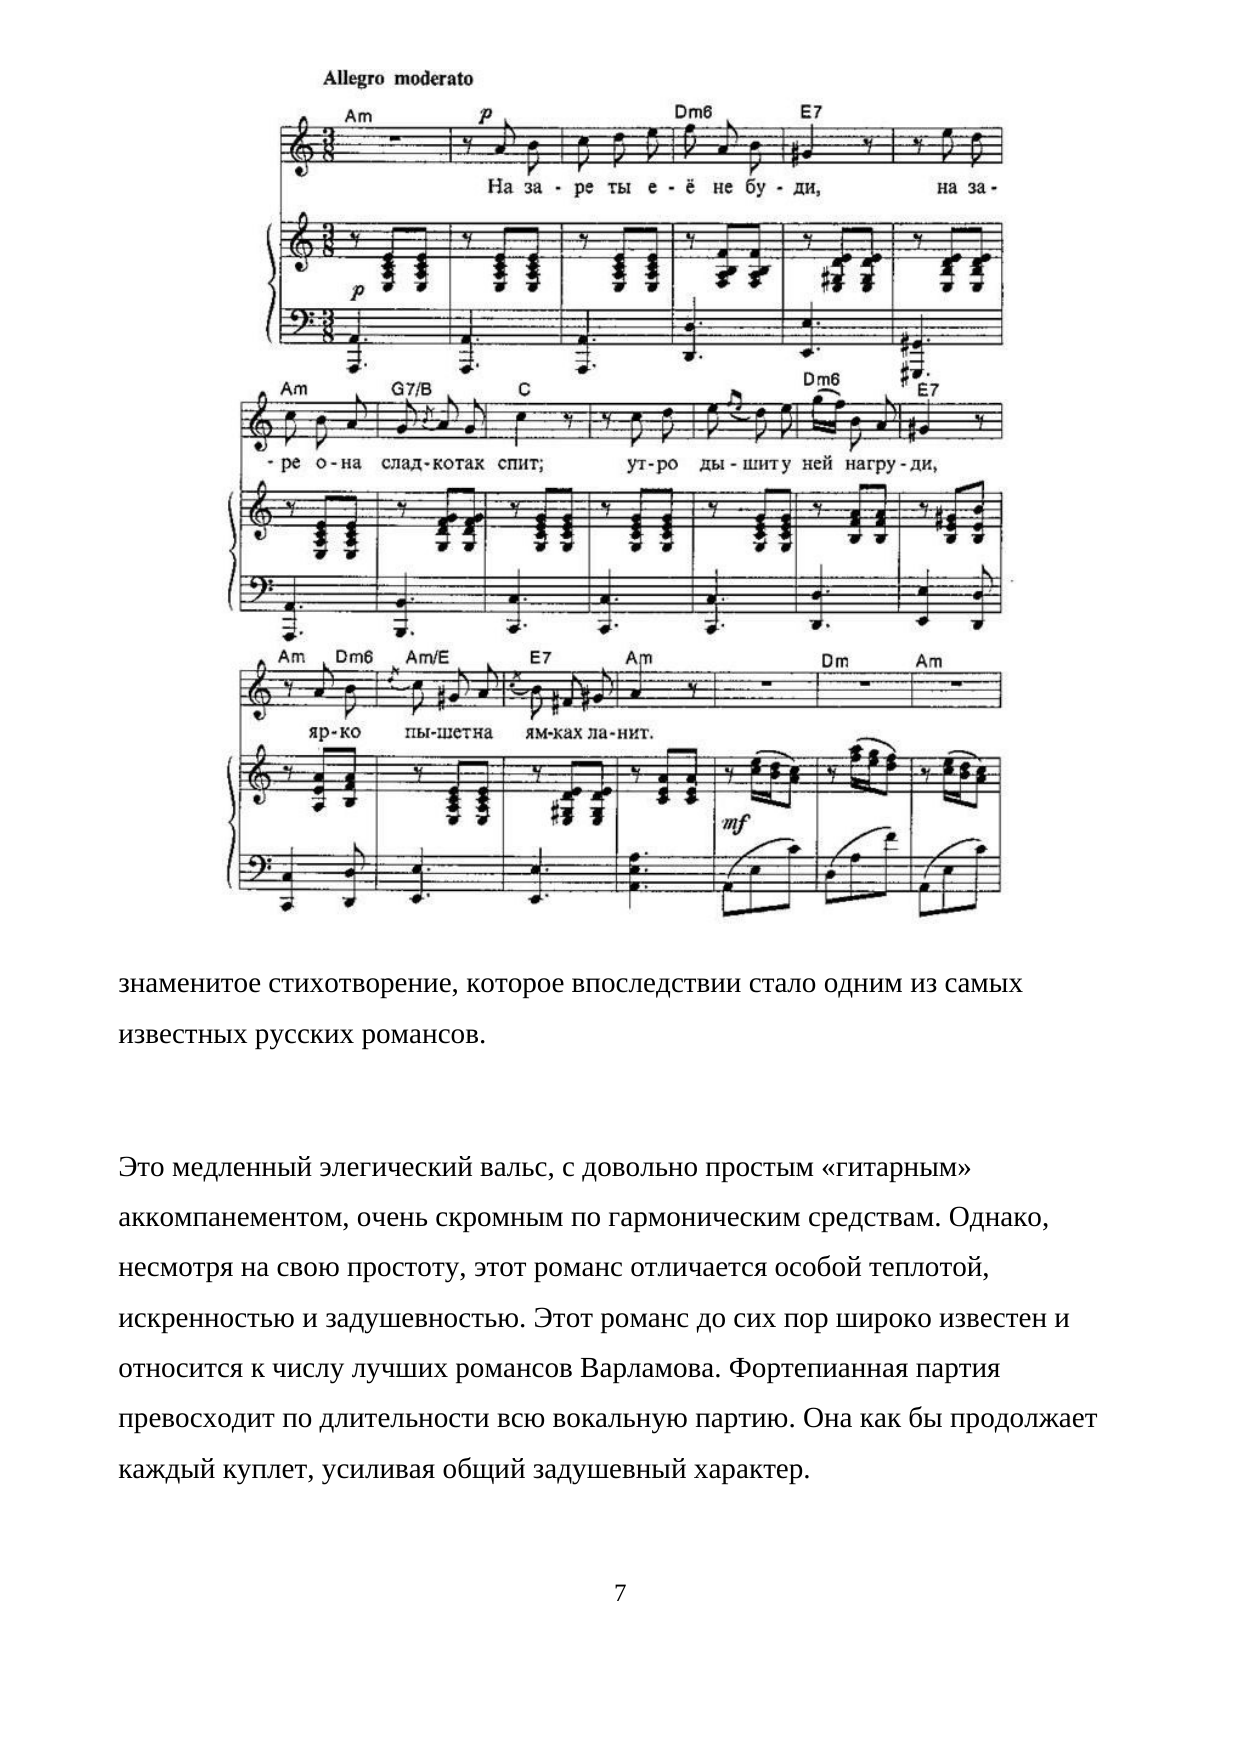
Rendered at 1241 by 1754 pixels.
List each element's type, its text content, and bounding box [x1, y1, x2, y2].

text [118, 118, 1122, 1049]
picture [221, 69, 1017, 924]
text Это медленный элегический вальс, с довольно простым «гитарным» аккомпанементом, очень скромным по гармоническим средствам. Однако, несмотря на свою простоту, этот романс отличается особой теплотой, искренностью и задушевностью. Этот романс до сих пор широко известен и относится к числу лучших романсов Варламова. Фортепианная партия превосходит по длительности всю вокальную партию. Она как бы продолжает каждый куплет, усиливая общий задушевный характер. [118, 1149, 1122, 1484]
